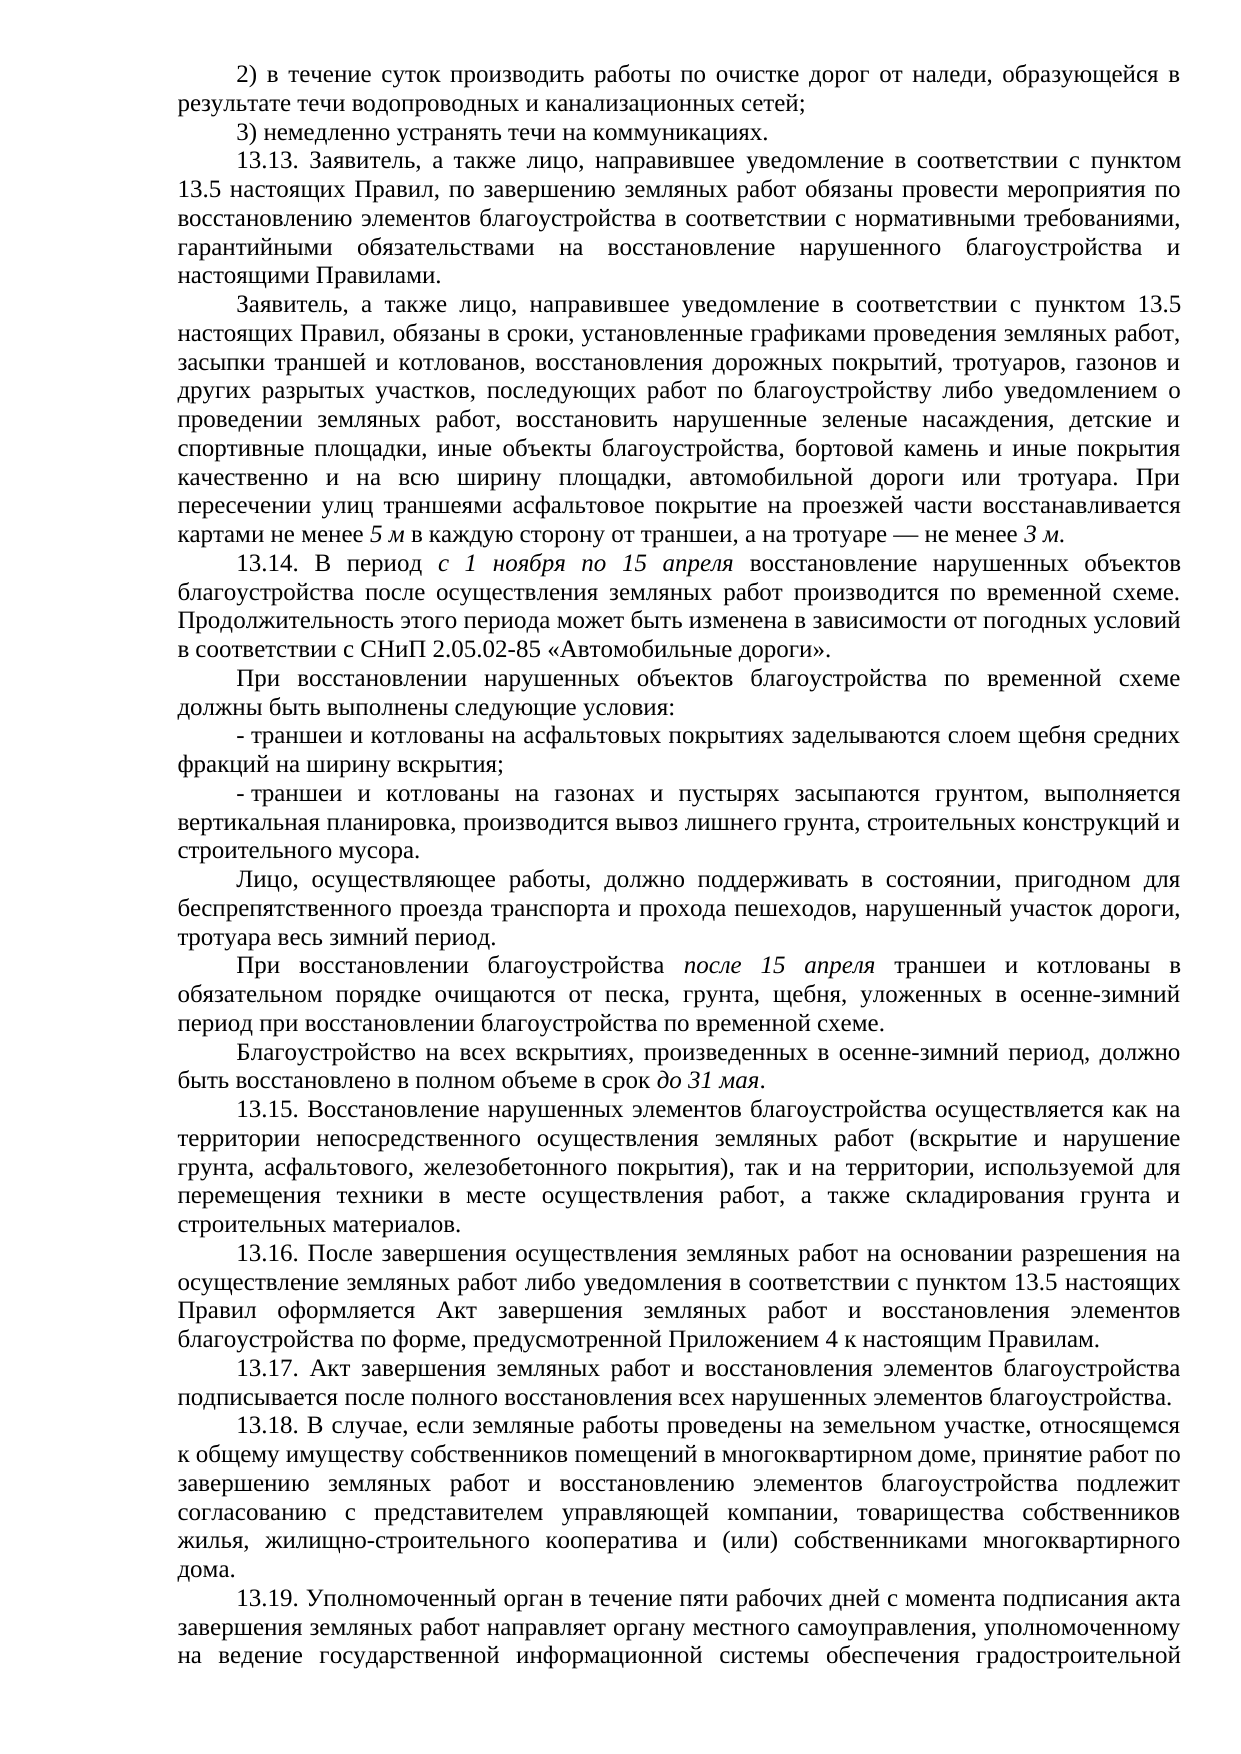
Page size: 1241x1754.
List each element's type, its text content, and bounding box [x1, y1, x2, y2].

text 13.17. Акт завершения земляных работ и восстановления элементов благоустройства подписывается после полного восстановления всех нарушенных элементов благоустройства. [177, 1353, 1181, 1410]
text 13.13. Заявитель, а также лицо, направившее уведомление в соответствии с пунктом 13.5 настоящих Правил, по завершению земляных работ обязаны провести мероприятия по восстановлению элементов благоустройства в соответствии с нормативными требованиями, гарантийными обязательствами на восстановление нарушенного благоустройства и настоящими Правилами. [177, 145, 1181, 289]
text При восстановлении нарушенных объектов благоустройства по временной схеме должны быть выполнены следующие условия: [177, 663, 1181, 720]
text Благоустройство на всех вскрытиях, произведенных в осенне-зимний период, должно быть восстановлено в полном объеме в срок до 31 мая. [177, 1037, 1181, 1094]
text 2) в течение суток производить работы по очистке дорог от наледи, образующейся в результате течи водопроводных и канализационных сетей; [177, 59, 1181, 117]
text 13.18. В случае, если земляные работы проведены на земельном участке, относящемся к общему имуществу собственников помещений в многоквартирном доме, принятие работ по завершению земляных работ и восстановлению элементов благоустройства подлежит согласованию с представителем управляющей компании, товарищества собственников жилья, жилищно-строительного кооператива и (или) собственниками многоквартирного дома. [177, 1410, 1181, 1583]
text Заявитель, а также лицо, направившее уведомление в соответствии с пунктом 13.5 настоящих Правил, обязаны в сроки, установленные графиками проведения земляных работ, засыпки траншей и котлованов, восстановления дорожных покрытий, тротуаров, газонов и других разрытых участков, последующих работ по благоустройству либо уведомлением о проведении земляных работ, восстановить нарушенные зеленые насаждения, детские и спортивные площадки, иные объекты благоустройства, бортовой камень и иные покрытия качественно и на всю ширину площадки, автомобильной дороги или тротуара. При пересечении улиц траншеями асфальтовое покрытие на проезжей части восстанавливается картами не менее 5 м в каждую сторону от траншеи, а на тротуаре — не менее 3 м. [177, 289, 1181, 548]
text - траншеи и котлованы на асфальтовых покрытиях заделываются слоем щебня средних фракций на ширину вскрытия; [177, 720, 1181, 778]
text Лицо, осуществляющее работы, должно поддерживать в состоянии, пригодном для беспрепятственного проезда транспорта и прохода пешеходов, нарушенный участок дороги, тротуара весь зимний период. [177, 864, 1181, 950]
text 13.15. Восстановление нарушенных элементов благоустройства осуществляется как на территории непосредственного осуществления земляных работ (вскрытие и нарушение грунта, асфальтового, железобетонного покрытия), так и на территории, используемой для перемещения техники в месте осуществления работ, а также складирования грунта и строительных материалов. [177, 1094, 1181, 1238]
text 3) немедленно устранять течи на коммуникациях. [177, 117, 1181, 145]
text При восстановлении благоустройства после 15 апреля траншеи и котлованы в обязательном порядке очищаются от песка, грунта, щебня, уложенных в осенне-зимний период при восстановлении благоустройства по временной схеме. [177, 950, 1181, 1037]
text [177, 1583, 1181, 1669]
text - траншеи и котлованы на газонах и пустырях засыпаются грунтом, выполняется вертикальная планировка, производится вывоз лишнего грунта, строительных конструкций и строительного мусора. [177, 778, 1181, 864]
text 13.16. После завершения осуществления земляных работ на основании разрешения на осуществление земляных работ либо уведомления в соответствии с пунктом 13.5 настоящих Правил оформляется Акт завершения земляных работ и восстановления элементов благоустройства по форме, предусмотренной Приложением 4 к настоящим Правилам. [177, 1238, 1181, 1353]
text 13.14. В период с 1 ноября по 15 апреля восстановление нарушенных объектов благоустройства после осуществления земляных работ производится по временной схеме. Продолжительность этого периода может быть изменена в зависимости от погодных условий в соответствии с СНиП 2.05.02-85 «Автомобильные дороги». [177, 548, 1181, 663]
